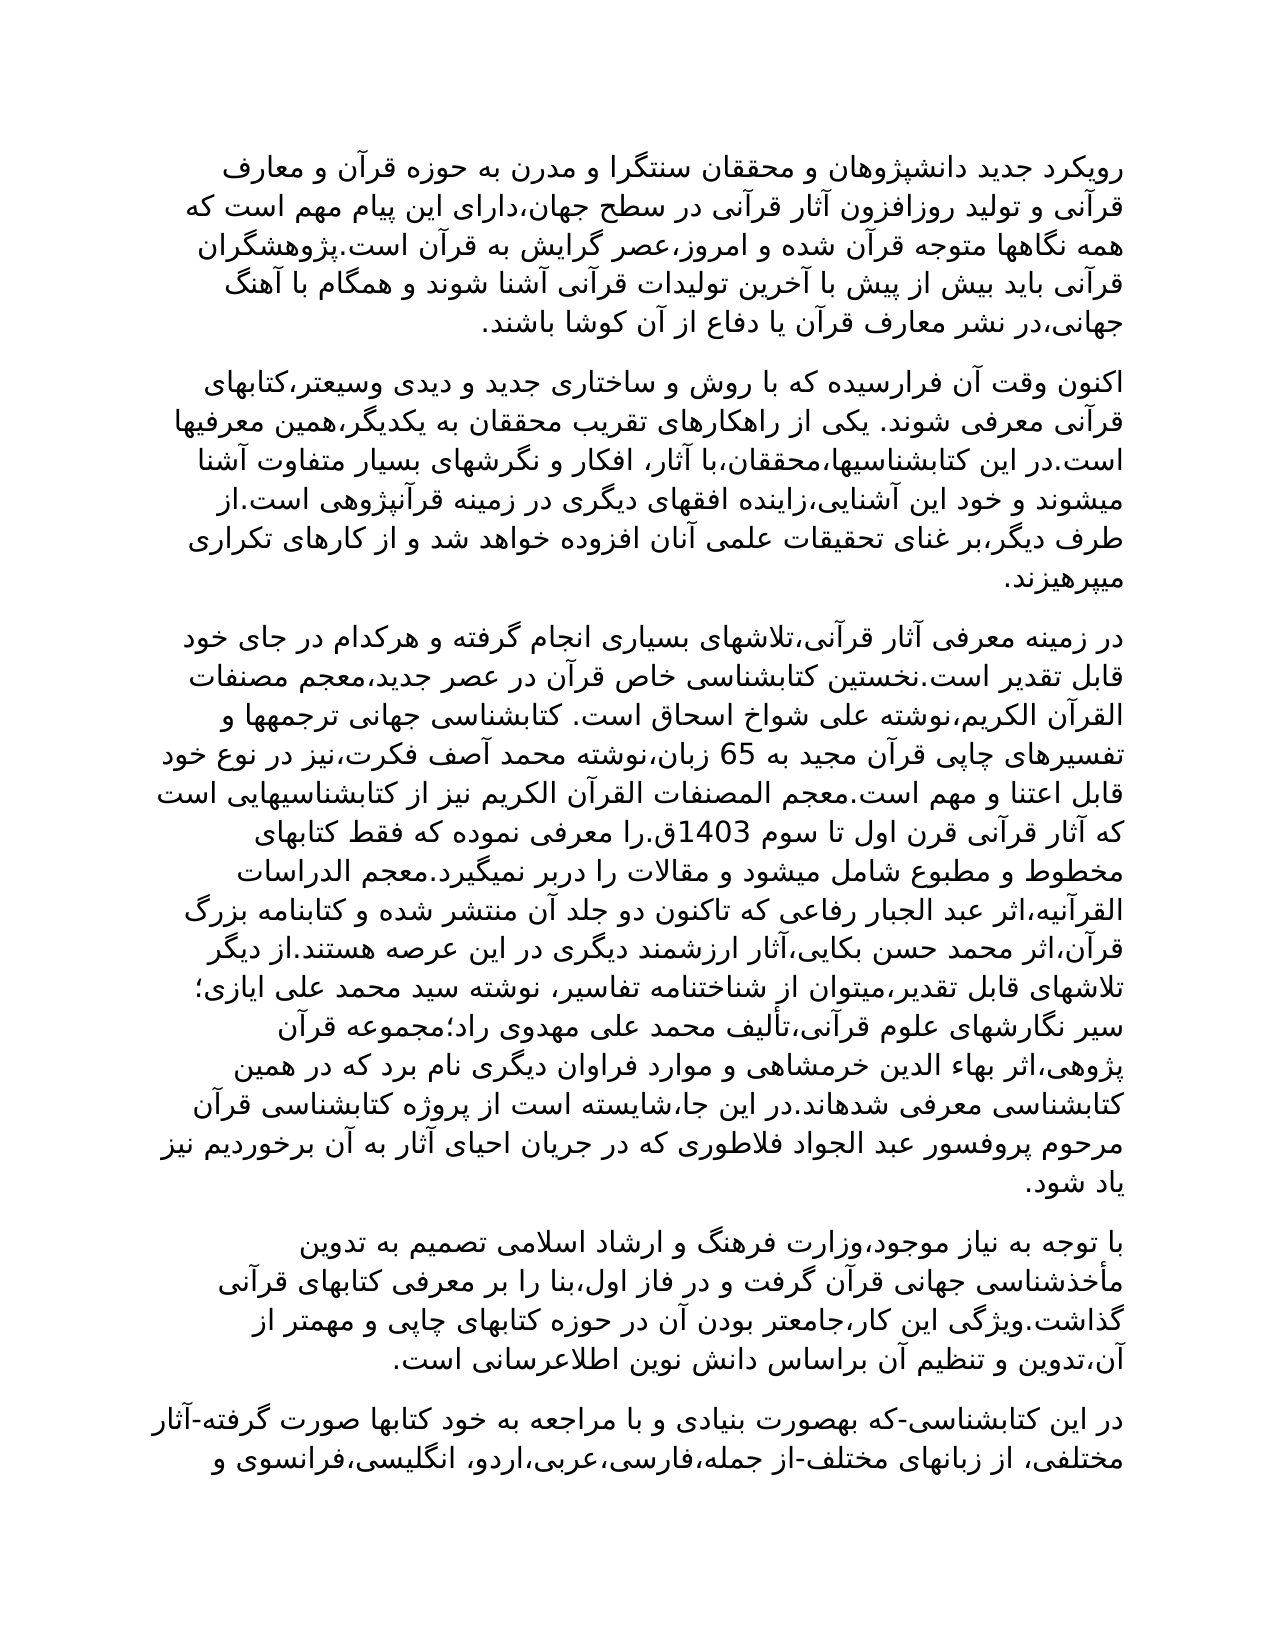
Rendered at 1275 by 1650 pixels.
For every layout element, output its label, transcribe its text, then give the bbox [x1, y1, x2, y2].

text با توجه به نیاز موجود،وزارت فرهنگ و ارشاد اسلامی تصمیم به تدوین مأخذشناسی جهانی قرآن‏ گرفت و در فاز اول،بنا را بر معرفی کتاب‏های قرآنی‏ گذاشت.ویژگی این کار،جامع‏تر بودن آن در حوزه‏ کتاب‏های چاپی و مهمتر از آن،تدوین و تنظیم آن‏ براساس دانش نوین اطلاع‏رسانی است. [150, 1225, 1125, 1376]
text رویکرد جدید دانش‏پژوهان و محققان سنت‏گرا و مدرن به حوزه قرآن و معارف قرآنی و تولید روزافزون‏ آثار قرآنی در سطح جهان،دارای این پیام مهم است که‏ همه نگاه‏ها متوجه قرآن شده و امروز،عصر گرایش به‏ قرآن است.پژوهشگران قرآنی باید بیش از پیش با آخرین تولیدات قرآنی آشنا شوند و همگام با آهنگ‏ جهانی،در نشر معارف قرآن یا دفاع از آن کوشا باشند. [150, 150, 1125, 340]
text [150, 1402, 1125, 1475]
text اکنون وقت آن فرارسیده که با روش و ساختاری‏ جدید و دیدی وسیع‏تر،کتاب‏های قرآنی معرفی شوند. یکی از راهکارهای تقریب محققان به یکدیگر،همین‏ معرفی‏ها است.در این کتابشناسی‏ها،محققان،با آثار، افکار و نگرش‏های بسیار متفاوت آشنا می‏شوند و خود این آشنایی،زاینده افق‏های دیگری در زمینه‏ قرآن‏پژوهی است.از طرف دیگر،بر غنای تحقیقات‏ علمی آنان افزوده خواهد شد و از کارهای تکراری‏ می‏پرهیزند. [150, 366, 1125, 594]
text در زمینه معرفی آثار قرآنی،تلاش‏های بسیاری انجام‏ گرفته و هرکدام در جای خود قابل تقدیر است.نخستین‏ کتابشناسی خاص قرآن در عصر جدید،معجم مصنفات القرآن الکریم،نوشته علی شواخ اسحاق است. کتابشناسی جهانی ترجمه‏ها و تفسیرهای چاپی قرآن‏ مجید به 65 زبان،نوشته محمد آصف فکرت،نیز در نوع خود قابل اعتنا و مهم است.معجم المصنفات‏ القرآن الکریم نیز از کتابشناسی‏هایی است که آثار قرآنی قرن اول تا سوم 1403ق.را معرفی نموده که‏ فقط کتاب‏های مخطوط و مطبوع شامل می‏شود و مقالات را دربر نمی‏گیرد.معجم الدراسات القرآنیه،اثر عبد الجبار رفاعی که تاکنون دو جلد آن منتشر شده‏ و کتابنامه بزرگ قرآن،اثر محمد حسن بکایی،آثار ارزشمند دیگری در این عرصه هستند.از دیگر تلاش‏های قابل تقدیر،می‏توان از شناخت‏نامه تفاسیر، نوشته سید محمد علی ایازی؛سیر نگارش‏های‏ علوم قرآنی،تألیف محمد علی مهدوی راد؛مجموعه قرآن‏ پژوهی،اثر بهاء الدین خرمشاهی و موارد فراوان دیگری‏ نام برد که در همین کتابشناسی معرفی شده‏اند.در این‏ جا،شایسته است از پروژه کتابشناسی قرآن مرحوم‏ پروفسور عبد الجواد فلاطوری که در جریان احیای آثار به آن برخوردیم نیز یاد شود. [150, 620, 1125, 1199]
